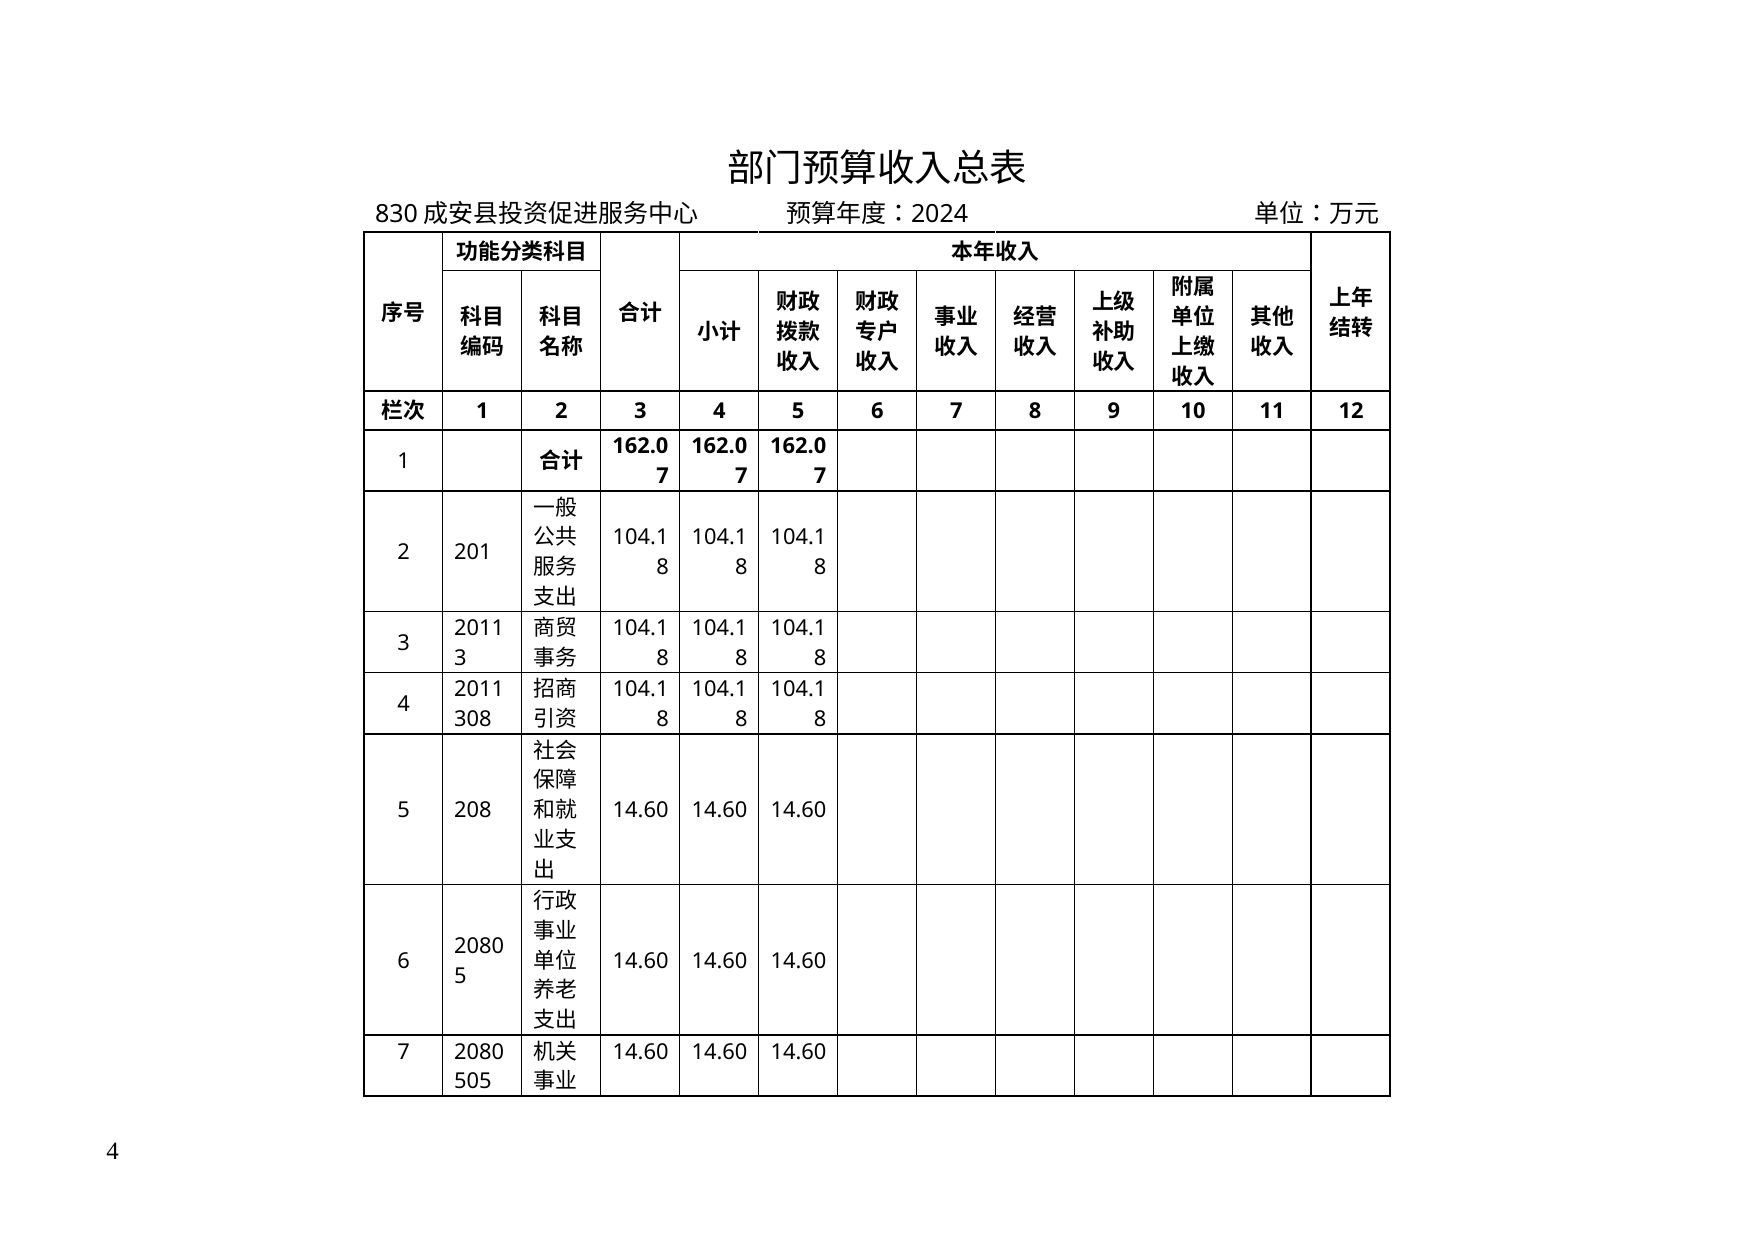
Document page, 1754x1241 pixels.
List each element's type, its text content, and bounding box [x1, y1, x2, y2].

table_cell 2080505 [443, 1036, 521, 1095]
table_cell [838, 735, 916, 883]
table_cell 7 [917, 392, 995, 429]
table_cell 栏次 [365, 392, 442, 429]
table_cell [1075, 735, 1153, 883]
table_cell [443, 431, 521, 490]
table_cell [1312, 735, 1389, 883]
table_cell [838, 673, 916, 733]
table_cell 162.07 [680, 431, 758, 490]
table_cell 201 [443, 492, 521, 611]
table_header 830成安县投资促进服务中心 [365, 195, 758, 231]
table_cell 一般公共服务支出 [522, 492, 600, 611]
table_cell 20113 [443, 612, 521, 672]
table_cell 3 [365, 612, 442, 672]
table_cell 2011308 [443, 673, 521, 733]
table_cell 104.18 [601, 612, 679, 672]
table_cell [917, 1036, 995, 1095]
table_cell [838, 492, 916, 611]
table_cell [1075, 492, 1153, 611]
table_cell 行政事业单位养老支出 [522, 885, 600, 1034]
table_cell 104.18 [680, 612, 758, 672]
table_cell [1075, 431, 1153, 490]
table_header 预算年度：2024 [759, 195, 995, 231]
table_cell [1075, 885, 1153, 1034]
table_cell 社会保障和就业支出 [522, 735, 600, 883]
table_cell 科目 编码 [443, 271, 521, 390]
table_cell 104.18 [680, 673, 758, 733]
table_cell [996, 431, 1074, 490]
table_cell 本年收入 [680, 233, 1310, 270]
table_cell 104.18 [601, 673, 679, 733]
table_cell [996, 612, 1074, 672]
table_cell 2 [365, 492, 442, 611]
table_cell 2 [522, 392, 600, 429]
table_cell [1233, 673, 1310, 733]
table_cell 商贸事务 [522, 612, 600, 672]
table_cell 6 [838, 392, 916, 429]
table_cell [917, 673, 995, 733]
table_cell [1233, 431, 1310, 490]
table_cell 事业收入 [917, 271, 995, 390]
table_cell 附属单位上缴收入 [1154, 271, 1232, 390]
table_cell 5 [759, 392, 837, 429]
table_cell [1075, 673, 1153, 733]
table_cell 4 [680, 392, 758, 429]
table_cell 财政拨款 收入 [759, 271, 837, 390]
table_cell [996, 1036, 1074, 1095]
table_cell [838, 885, 916, 1034]
table_cell 162.07 [759, 431, 837, 490]
table_cell 20805 [443, 885, 521, 1034]
table_cell 11 [1233, 392, 1310, 429]
table_cell [838, 612, 916, 672]
table_cell [1233, 885, 1310, 1034]
table_cell 14.60 [601, 1036, 679, 1095]
table_cell 小计 [680, 271, 758, 390]
table_cell 科目名称 [522, 271, 600, 390]
table_cell 14.60 [601, 885, 679, 1034]
table_cell 上级补助收入 [1075, 271, 1153, 390]
table_cell [1154, 431, 1232, 490]
table_cell 104.18 [759, 673, 837, 733]
table_cell [996, 735, 1074, 883]
table_cell 104.18 [680, 492, 758, 611]
table_cell 1 [365, 431, 442, 490]
table_cell 机关事业单位基本养老保险缴费支出 [522, 1036, 600, 1095]
table_cell [1233, 492, 1310, 611]
table_cell 10 [1154, 392, 1232, 429]
table_cell 104.18 [759, 612, 837, 672]
table_cell 序号 [365, 233, 442, 390]
table_cell [1312, 673, 1389, 733]
table_cell [996, 885, 1074, 1034]
table_cell 合计 [522, 431, 600, 490]
table_cell 9 [1075, 392, 1153, 429]
table_cell 8 [996, 392, 1074, 429]
table_cell 招商引资 [522, 673, 600, 733]
table_cell 3 [601, 392, 679, 429]
table_cell [917, 492, 995, 611]
table_cell 14.60 [759, 735, 837, 883]
table_cell 4 [365, 673, 442, 733]
table_cell [838, 431, 916, 490]
table_cell [838, 1036, 916, 1095]
table_cell 5 [365, 735, 442, 883]
table_cell [1233, 612, 1310, 672]
table_cell [1233, 735, 1310, 883]
table_cell 财政专户 收入 [838, 271, 916, 390]
table_cell [917, 885, 995, 1034]
table_cell [917, 735, 995, 883]
table_cell [1154, 612, 1232, 672]
table_cell 14.60 [759, 1036, 837, 1095]
table_cell 12 [1312, 392, 1389, 429]
table_cell [1154, 1036, 1232, 1095]
text 部门预算收入总表 [106, 142, 1648, 193]
table_cell 7 [365, 1036, 442, 1095]
table_cell [1312, 885, 1389, 1034]
table_cell [917, 431, 995, 490]
table_cell [996, 492, 1074, 611]
table_cell 14.60 [680, 735, 758, 883]
table_cell 14.60 [680, 1036, 758, 1095]
table_cell [1312, 431, 1389, 490]
table_cell [1154, 885, 1232, 1034]
table_cell 经营收入 [996, 271, 1074, 390]
table_cell [1075, 612, 1153, 672]
table_cell 14.60 [601, 735, 679, 883]
table_cell [1075, 1036, 1153, 1095]
table_cell [1312, 492, 1389, 611]
table_cell [1233, 1036, 1310, 1095]
table_cell [917, 612, 995, 672]
table_cell 合计 [601, 233, 679, 390]
table_cell 14.60 [759, 885, 837, 1034]
table_cell 其他收入 [1233, 271, 1310, 390]
table_cell 1 [443, 392, 521, 429]
table_cell 208 [443, 735, 521, 883]
table_cell [1154, 673, 1232, 733]
table_cell [1154, 492, 1232, 611]
table_cell [1312, 612, 1389, 672]
table_cell [996, 673, 1074, 733]
table_cell 104.18 [759, 492, 837, 611]
table_cell 162.07 [601, 431, 679, 490]
table_header 单位：万元 [996, 195, 1389, 231]
table_cell 6 [365, 885, 442, 1034]
table_cell 上年结转 [1312, 233, 1389, 390]
table_cell 功能分类科目 [443, 233, 600, 270]
table_cell 14.60 [680, 885, 758, 1034]
table_cell 104.18 [601, 492, 679, 611]
table_cell [1312, 1036, 1389, 1095]
table_cell [1154, 735, 1232, 883]
